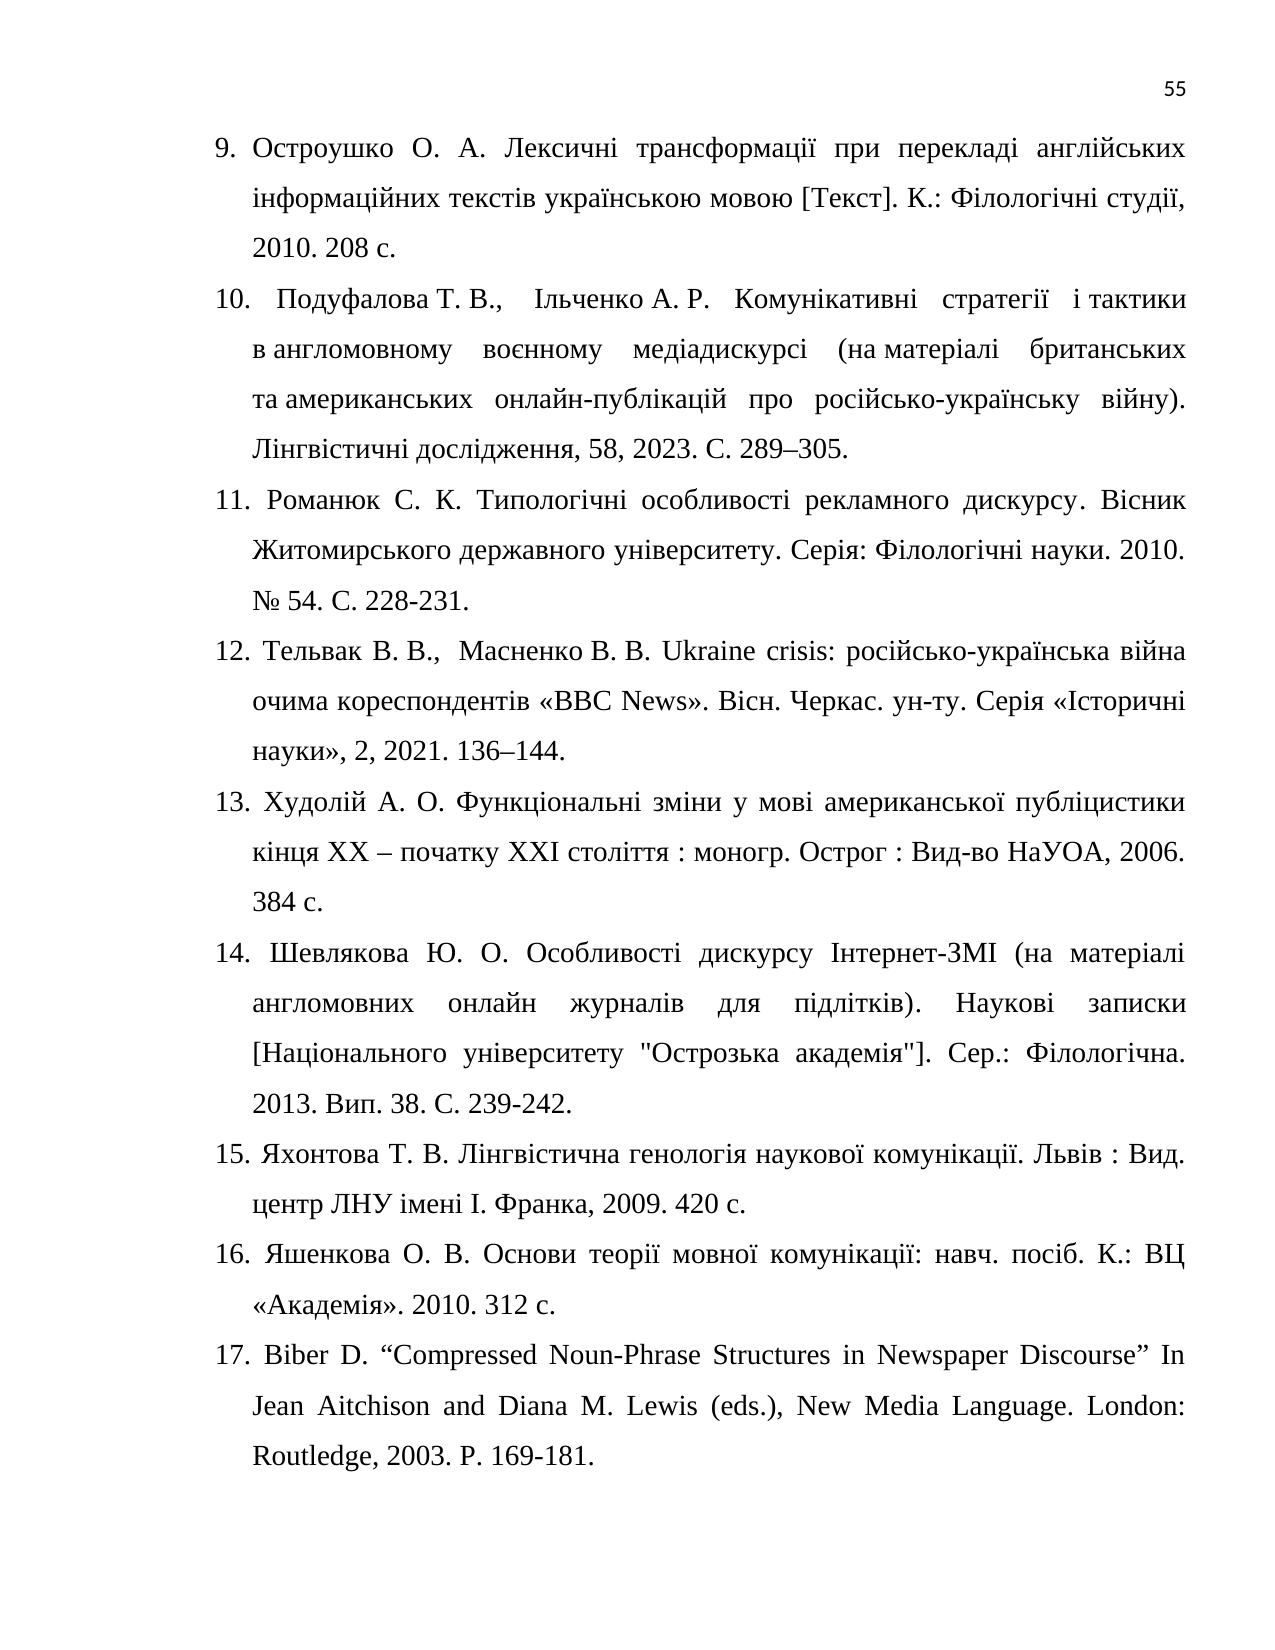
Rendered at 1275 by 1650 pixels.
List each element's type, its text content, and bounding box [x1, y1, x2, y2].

list Яхонтова Т. В. Лінгвістична генологія наукової комунікації. Львів : Вид. центр ЛНУ імені І. Франка, 2009. 420 с. [214, 1136, 1186, 1220]
list Яшенкова О. В. Основи теорії мовної комунікації: навч. посіб. К.: ВЦ «Академія». 2010. 312 с. [214, 1237, 1186, 1321]
list Biber D. “Compressed Noun-Phrase Structures in Newspaper Discourse” In Jean Aitchison and Diana M. Lewis (eds.), New Media Language. London: Routledge, 2003. P. 169-181. [214, 1337, 1186, 1471]
list Остроушко О. А. Лексичні трансформації при перекладі англійських інформаційних текстів українською мовою [Текст]. К.: Філологічні студії, 2010. 208 с. [214, 130, 1186, 264]
list Подуфалова Т. В., Ільченко А. Р. Комунікативні стратегії і тактики в англомовному воєнному медіадискурсі (на матеріалі британських та американських онлайн-публікацій про російсько-українську війну). Лінгвістичні дослідження, 58, 2023. С. 289–305. [214, 281, 1186, 465]
list Романюк С. К. Типологічні особливості рекламного дискурсу. Вісник Житомирського державного університету. Серія: Філологічні науки. 2010. № 54. С. 228-231. [214, 482, 1186, 616]
list Тельвак В. В., Масненко В. В. Ukraine crisis: російсько-українська війна очима кореспондентів «BBC News». Вісн. Черкас. ун-ту. Серія «Історичні науки», 2, 2021. 136–144. [214, 633, 1186, 767]
list Шевлякова Ю. О. Особливості дискурсу Інтернет-ЗМІ (на матеріалі англомовних онлайн журналів для підлітків). Наукові записки [Національного університету "Острозька академія"]. Сер.: Філологічна. 2013. Вип. 38. С. 239-242. [214, 935, 1186, 1119]
list Худолій А. О. Функціональні зміни у мові американської публіцистики кінця ХХ – початку ХХІ століття : моногр. Острог : Вид-во НаУОА, 2006. 384 с. [214, 784, 1186, 918]
